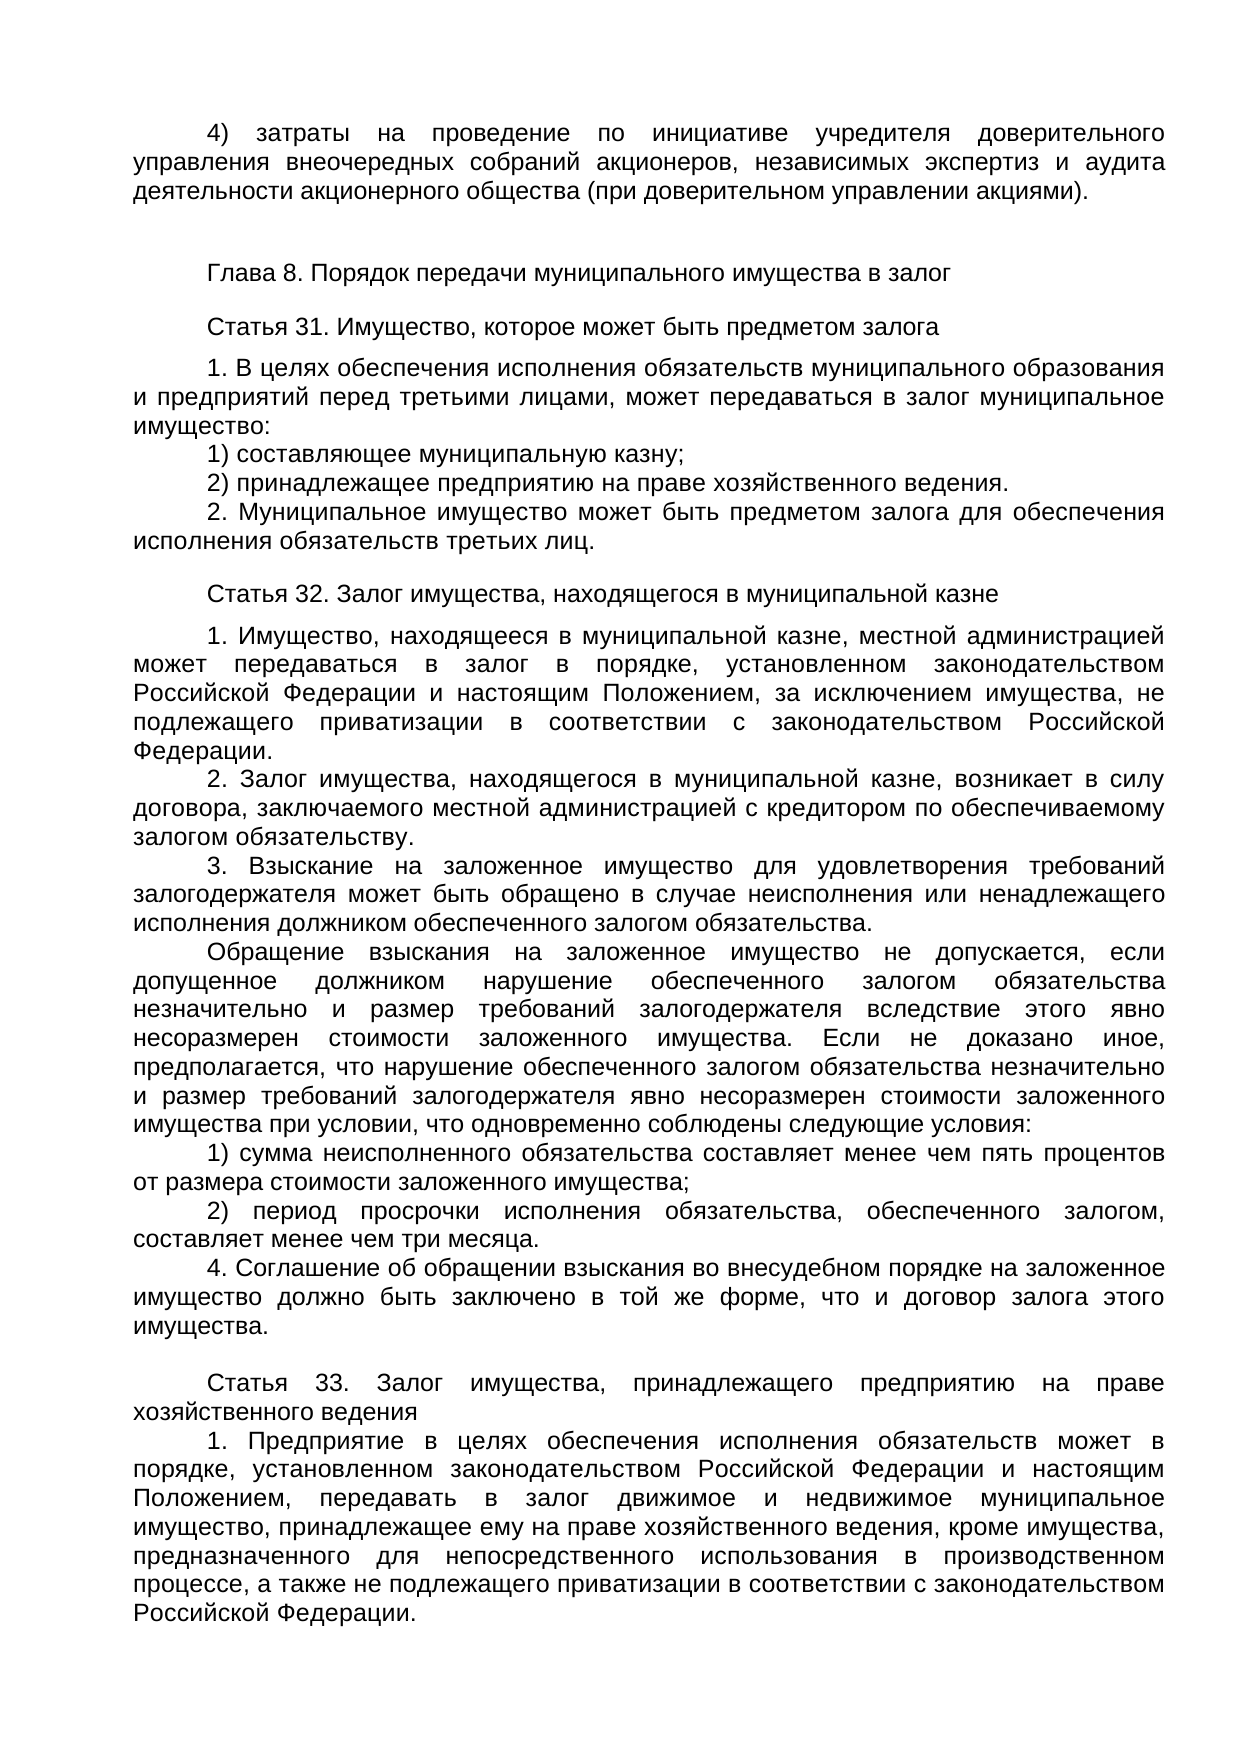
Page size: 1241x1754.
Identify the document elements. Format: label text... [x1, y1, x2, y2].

text Статья 32. Залог имущества, находящегося в муниципальной казне [133, 579, 1166, 608]
text 1) сумма неисполненного обязательства составляет менее чем пять процентов от размера стоимости заложенного имущества; [133, 1138, 1166, 1196]
text 4) затраты на проведение по инициативе учредителя доверительного управления внеочередных собраний акционеров, независимых экспертиз и аудита деятельности акционерного общества (при доверительном управлении акциями). [133, 118, 1166, 204]
text 1. Имущество, находящееся в муниципальной казне, местной администрацией может передаваться в залог в порядке, установленном законодательством Российской Федерации и настоящим Положением, за исключением имущества, не подлежащего приватизации в соответствии с законодательством Российской Федерации. [133, 621, 1166, 764]
text Статья 31. Имущество, которое может быть предметом залога [133, 312, 1166, 341]
text 2. Муниципальное имущество может быть предметом залога для обеспечения исполнения обязательств третьих лиц. [133, 497, 1166, 554]
text Статья 33. Залог имущества, принадлежащего предприятию на праве хозяйственного ведения [133, 1368, 1166, 1426]
text 4. Соглашение об обращении взыскания во внесудебном порядке на заложенное имущество должно быть заключено в той же форме, что и договор залога этого имущества. [133, 1253, 1166, 1339]
text 2) период просрочки исполнения обязательства, обеспеченного залогом, составляет менее чем три месяца. [133, 1196, 1166, 1253]
text Обращение взыскания на заложенное имущество не допускается, если допущенное должником нарушение обеспеченного залогом обязательства незначительно и размер требований залогодержателя вследствие этого явно несоразмерен стоимости заложенного имущества. Если не доказано иное, предполагается, что нарушение обеспеченного залогом обязательства незначительно и размер требований залогодержателя явно несоразмерен стоимости заложенного имущества при условии, что одновременно соблюдены следующие условия: [133, 937, 1166, 1138]
text 2) принадлежащее предприятию на праве хозяйственного ведения. [133, 468, 1166, 497]
text 2. Залог имущества, находящегося в муниципальной казне, возникает в силу договора, заключаемого местной администрацией с кредитором по обеспечиваемому залогом обязательству. [133, 764, 1166, 851]
text 1. Предприятие в целях обеспечения исполнения обязательств может в порядке, установленном законодательством Российской Федерации и настоящим Положением, передавать в залог движимое и недвижимое муниципальное имущество, принадлежащее ему на праве хозяйственного ведения, кроме имущества, предназначенного для непосредственного использования в производственном процессе, а также не подлежащего приватизации в соответствии с законодательством Российской Федерации. [133, 1426, 1166, 1627]
text 1) составляющее муниципальную казну; [133, 439, 1166, 468]
text 1. В целях обеспечения исполнения обязательств муниципального образования и предприятий перед третьими лицами, может передаваться в залог муниципальное имущество: [133, 353, 1166, 439]
text 3. Взыскание на заложенное имущество для удовлетворения требований залогодержателя может быть обращено в случае неисполнения или ненадлежащего исполнения должником обеспеченного залогом обязательства. [133, 851, 1166, 937]
text Глава 8. Порядок передачи муниципального имущества в залог [133, 258, 1166, 287]
